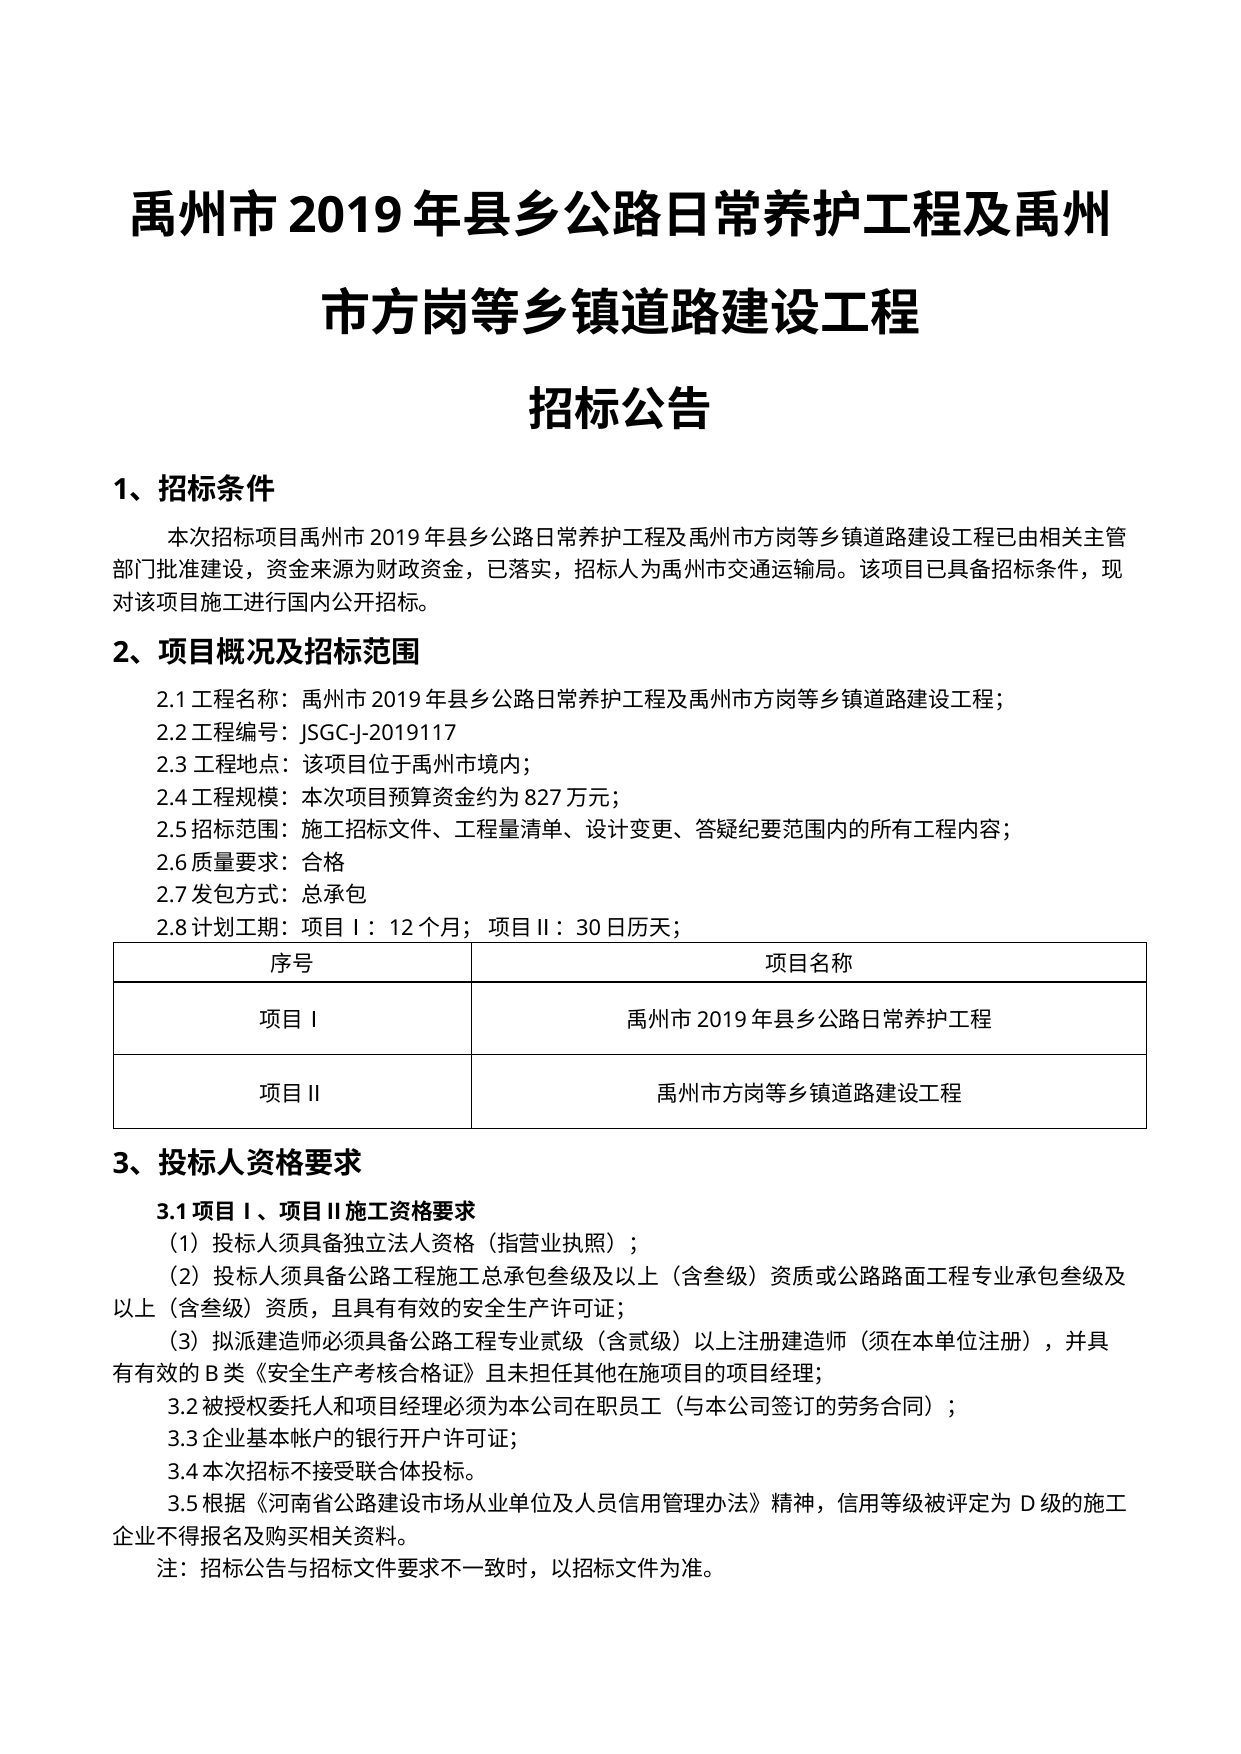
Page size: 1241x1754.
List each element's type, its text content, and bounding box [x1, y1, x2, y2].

text 2.3 工程地点：该项目位于禹州市境内； [112, 747, 1128, 779]
text 2.1工程名称：禹州市2019年县乡公路日常养护工程及禹州市方岗等乡镇道路建设工程； [112, 682, 1128, 714]
text 注：招标公告与招标文件要求不一致时，以招标文件为准。 [112, 1551, 1128, 1583]
text （3）拟派建造师必须具备公路工程专业贰级（含贰级）以上注册建造师（须在本单位注册），并具有有效的B类《安全生产考核合格证》且未担任其他在施项目的项目经理； [112, 1323, 1128, 1388]
text 本次招标项目禹州市2019年县乡公路日常养护工程及禹州市方岗等乡镇道路建设工程已由相关主管部门批准建设，资金来源为财政资金，已落实，招标人为禹州市交通运输局。该项目已具备招标条件，现对该项目施工进行国内公开招标。 [112, 519, 1128, 617]
text 2.6质量要求：合格 [112, 844, 1128, 877]
text 2.4工程规模：本次项目预算资金约为827万元； [112, 779, 1128, 812]
table_header 序号 [114, 943, 471, 981]
text 3、投标人资格要求 [112, 1129, 1128, 1193]
text 招标公告 [112, 357, 1128, 454]
text 3.2被授权委托人和项目经理必须为本公司在职员工（与本公司签订的劳务合同）； [112, 1388, 1128, 1421]
text 3.4本次招标不接受联合体投标。 [112, 1453, 1128, 1486]
text 3.1项目Ⅰ、项目Ⅱ施工资格要求 [112, 1193, 1128, 1226]
text （1）投标人须具备独立法人资格（指营业执照）； [112, 1226, 1128, 1258]
text 2.2工程编号：JSGC-J-2019117 [112, 714, 1128, 747]
text 3.3企业基本帐户的银行开户许可证； [112, 1421, 1128, 1453]
table_cell 项目Ⅱ [114, 1055, 471, 1127]
text 禹州市2019年县乡公路日常养护工程及禹州市方岗等乡镇道路建设工程 [112, 162, 1128, 357]
text （2）投标人须具备公路工程施工总承包叁级及以上（含叁级）资质或公路路面工程专业承包叁级及以上（含叁级）资质，且具有有效的安全生产许可证； [112, 1258, 1128, 1323]
text 1、招标条件 [112, 454, 1128, 519]
table_cell 项目Ⅰ [114, 983, 471, 1054]
table_cell 禹州市方岗等乡镇道路建设工程 [472, 1055, 1146, 1127]
table_cell 禹州市2019年县乡公路日常养护工程 [472, 983, 1146, 1054]
text 2、项目概况及招标范围 [112, 617, 1128, 682]
text 3.5根据《河南省公路建设市场从业单位及人员信用管理办法》精神，信用等级被评定为D级的施工企业不得报名及购买相关资料。 [112, 1486, 1128, 1551]
text 2.7发包方式：总承包 [112, 877, 1128, 909]
text 2.5招标范围：施工招标文件、工程量清单、设计变更、答疑纪要范围内的所有工程内容； [112, 812, 1128, 844]
text 2.8计划工期：项目Ⅰ：12个月； 项目Ⅱ：30日历天； [112, 909, 1128, 942]
table_header 项目名称 [472, 943, 1146, 981]
